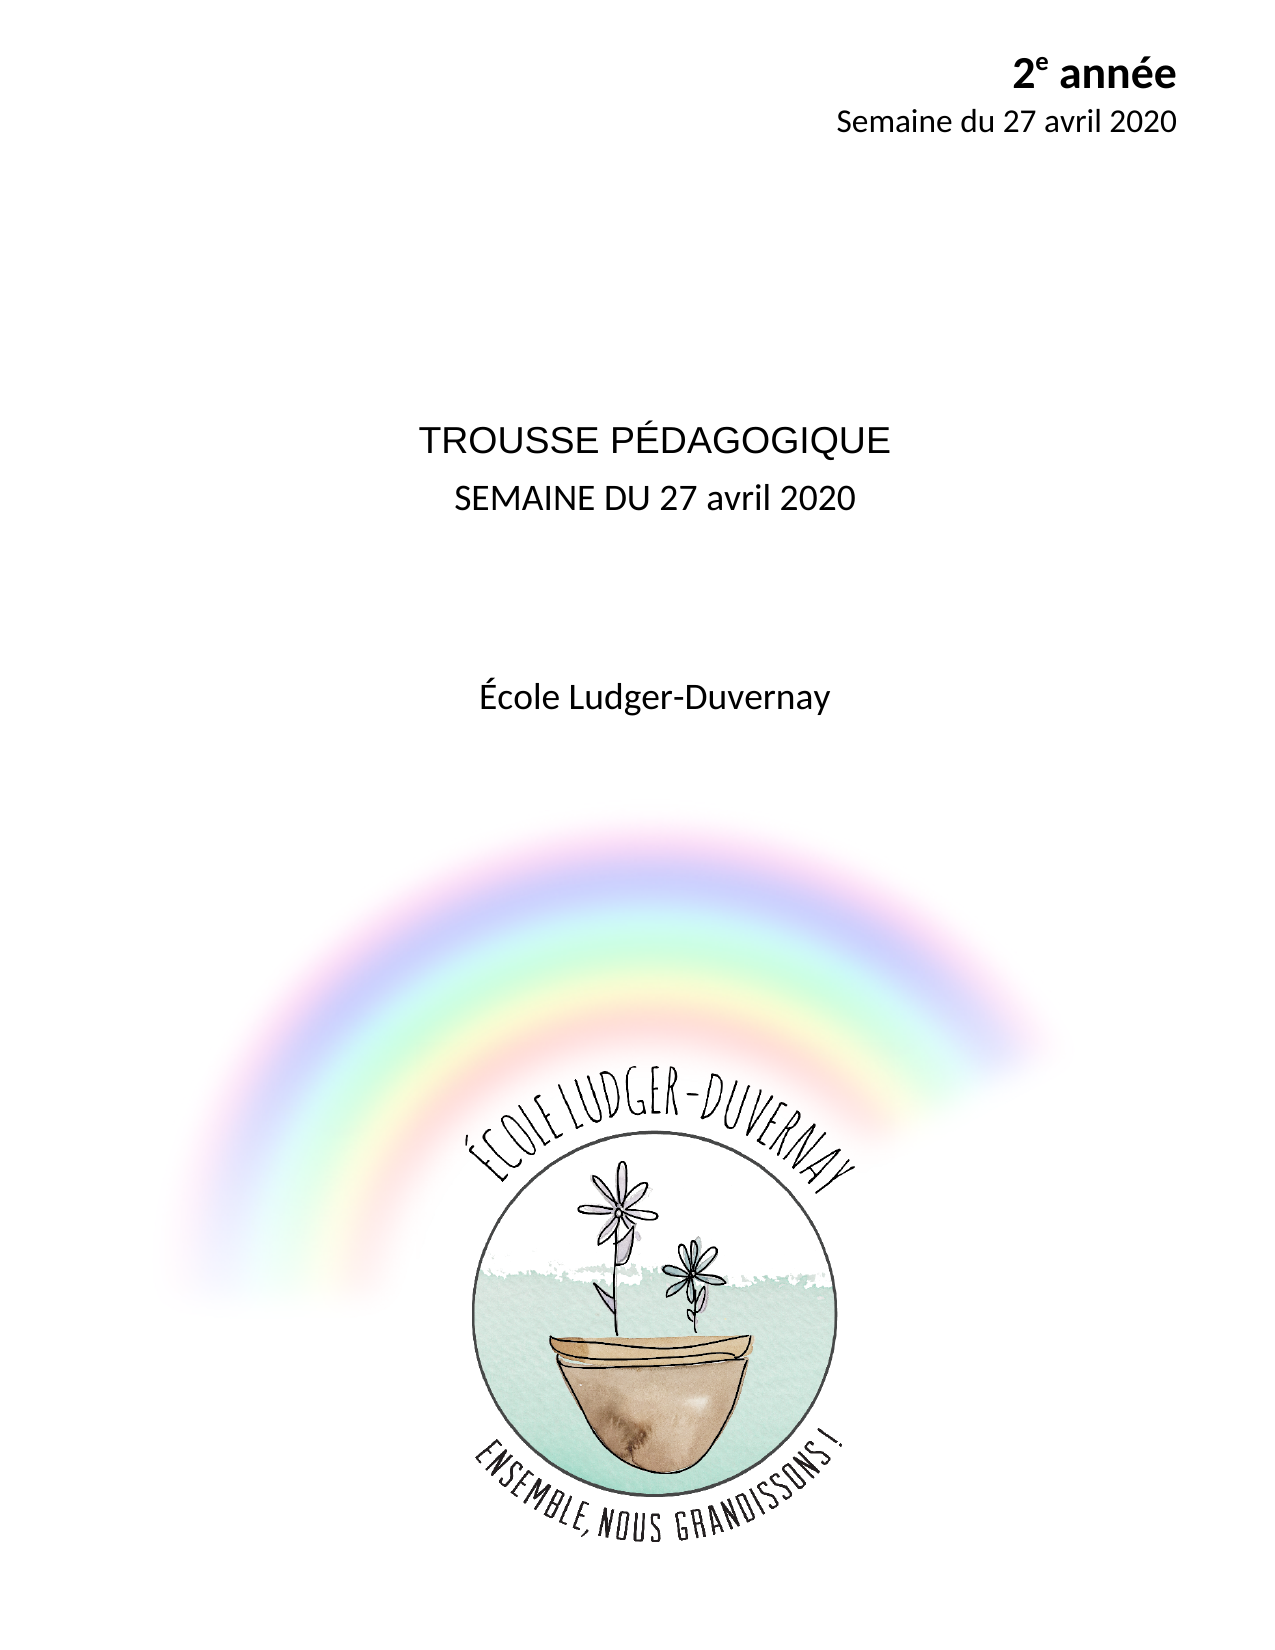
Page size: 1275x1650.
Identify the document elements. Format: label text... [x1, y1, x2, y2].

text SEMAINE DU 27 avril 2020 [187, 474, 1122, 520]
picture [144, 799, 1080, 1570]
text TROUSSE PÉDAGOGIQUE [187, 418, 1122, 462]
text École Ludger-Duvernay [187, 673, 1122, 718]
